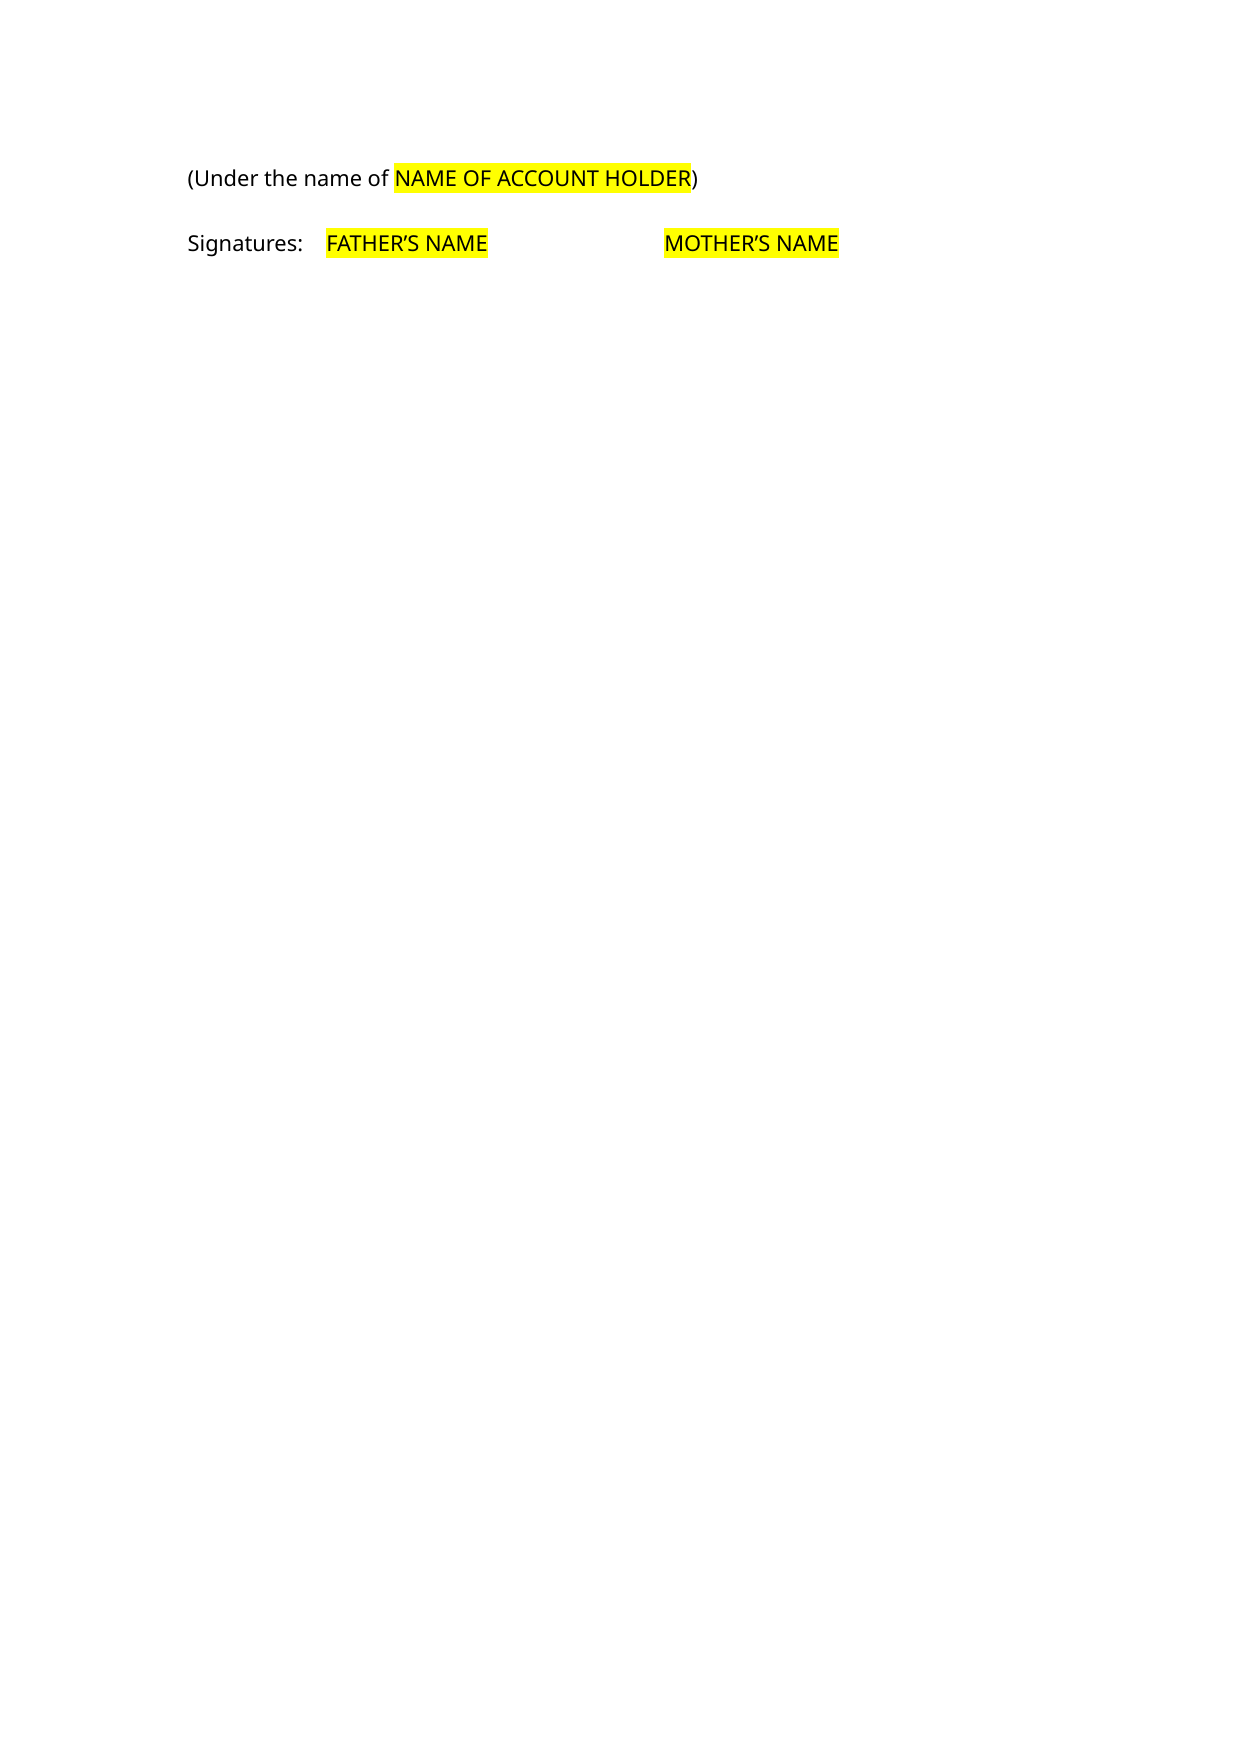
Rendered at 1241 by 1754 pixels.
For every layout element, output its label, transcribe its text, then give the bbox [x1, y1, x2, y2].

text (Under the name of NAME OF ACCOUNT HOLDER) [187, 162, 1053, 194]
text Signatures: FATHER’S NAME MOTHER’S NAME [187, 227, 1053, 259]
